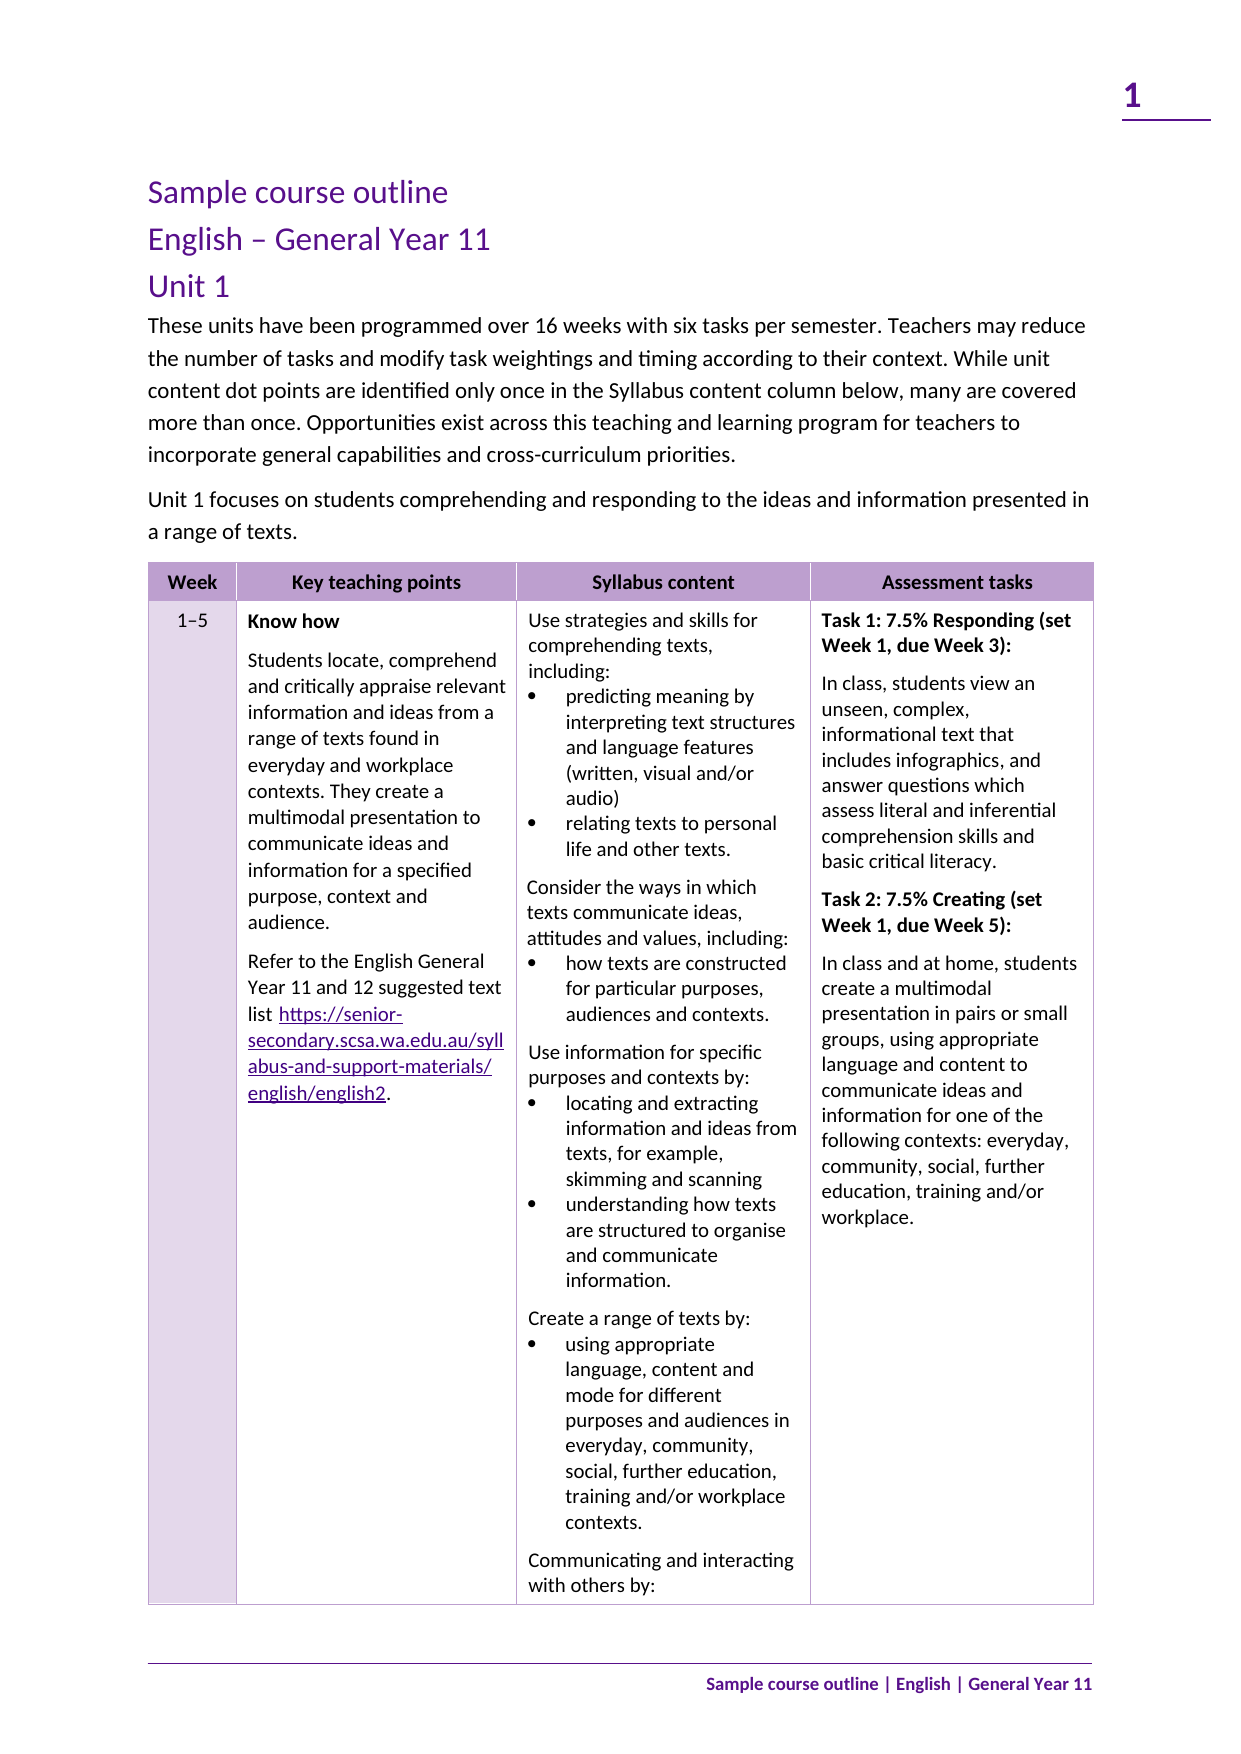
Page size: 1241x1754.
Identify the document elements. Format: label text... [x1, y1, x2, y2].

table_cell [237, 601, 516, 1603]
table_header Syllabus content [517, 563, 810, 600]
subtitle Unit 1 [148, 265, 1092, 306]
subtitle English – General Year 11 [148, 218, 1092, 259]
subtitle Sample course outline [148, 171, 1092, 212]
table_cell 1–5 [149, 601, 236, 1603]
text These units have been programmed over 16 weeks with six tasks per semester. Teachers may reduce the number of tasks and modify task weightings and timing according to their context. While unit content dot points are identified only once in the Syllabus content column below, many are covered more than once. Opportunities exist across this teaching and learning program for teachers to incorporate general capabilities and cross-curriculum priorities. [148, 312, 1092, 468]
table_header Key teaching points [237, 563, 516, 600]
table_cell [811, 601, 1093, 1603]
table_header Week [149, 563, 236, 600]
text Unit 1 focuses on students comprehending and responding to the ideas and information presented in a range of texts. [148, 485, 1092, 545]
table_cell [517, 601, 810, 1603]
table_header Assessment tasks [811, 563, 1093, 600]
